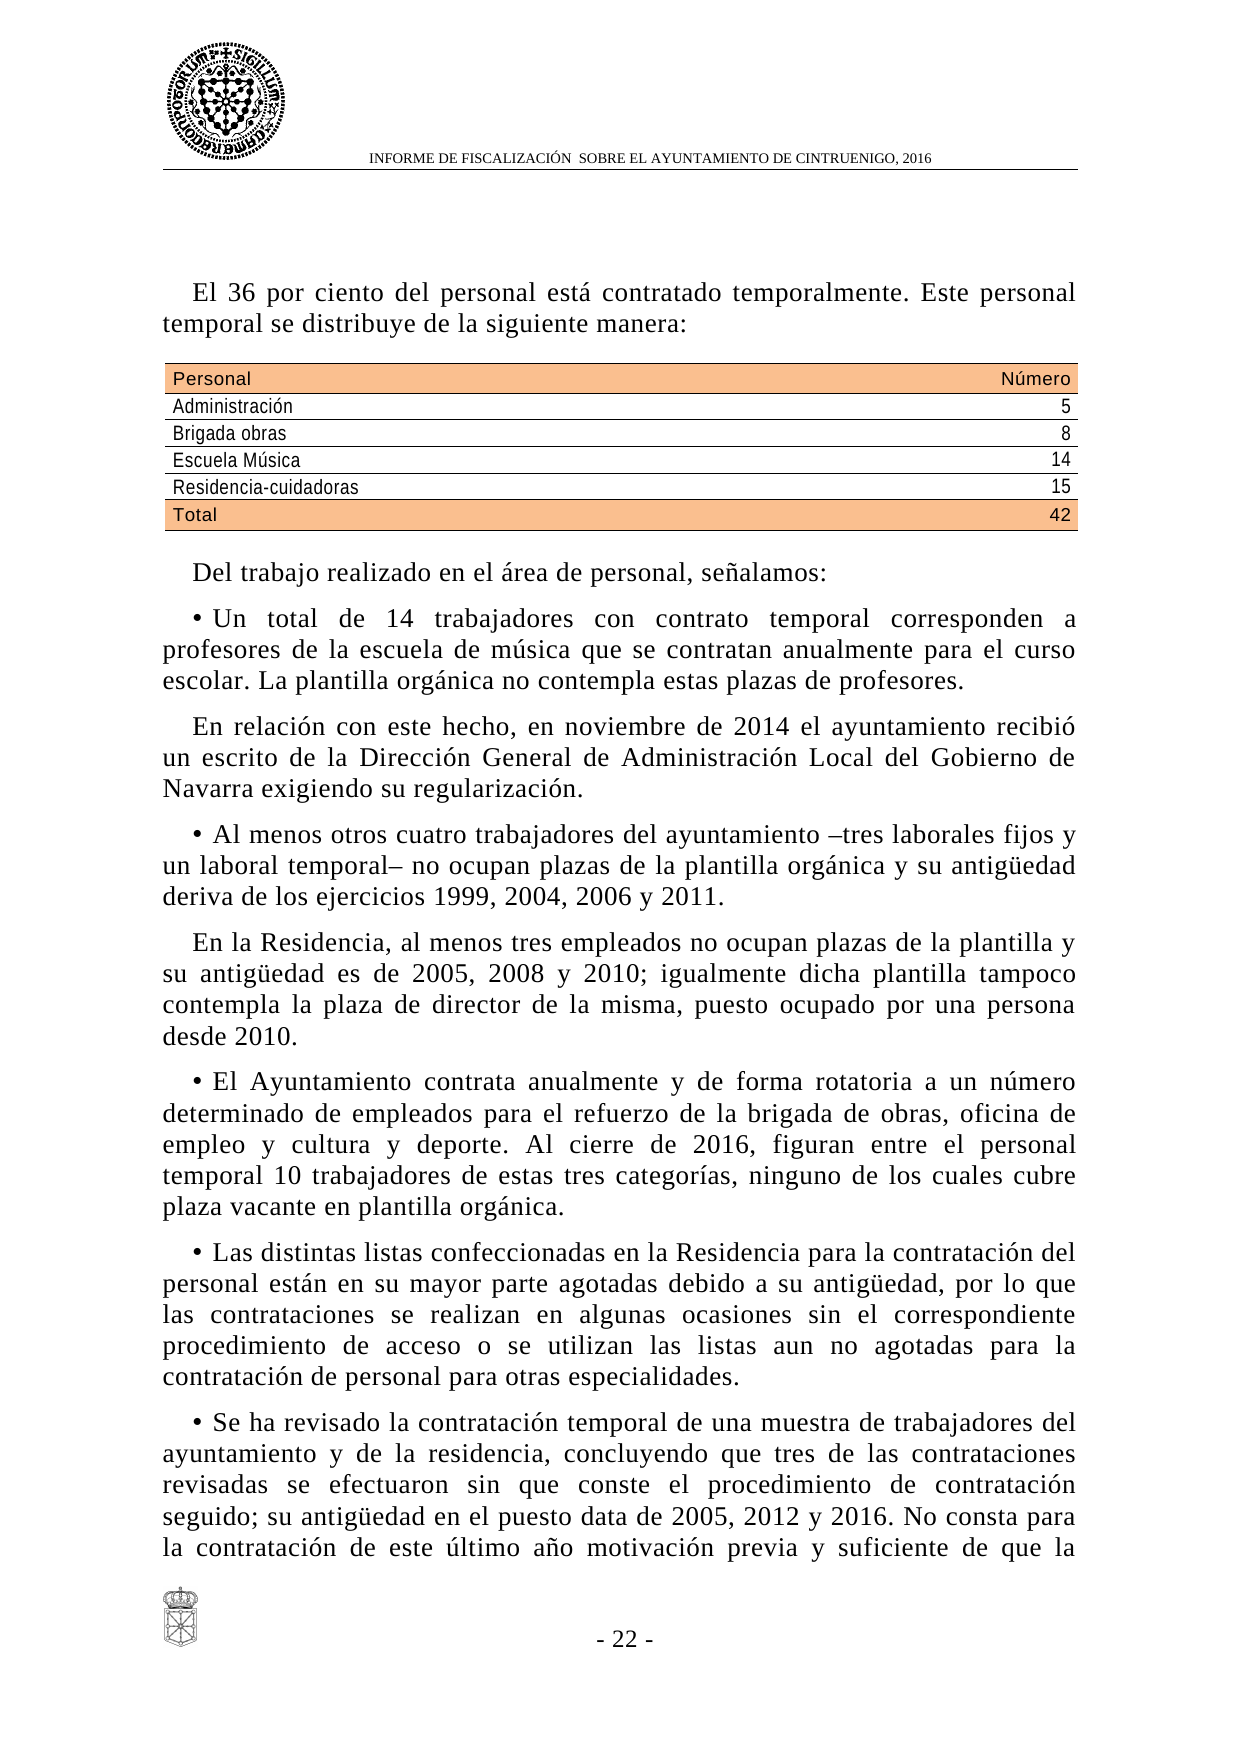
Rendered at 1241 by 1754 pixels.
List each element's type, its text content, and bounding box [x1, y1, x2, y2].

table_cell 8 [562, 420, 1078, 446]
list El Ayuntamiento contrata anualmente y de forma rotatoria a un número determinado de empleados para el refuerzo de la brigada de obras, oficina de empleo y cultura y deporte. Al cierre de 2016, figuran entre el personal temporal 10 trabajadores de estas tres categorías, ninguno de los cuales cubre plaza vacante en plantilla orgánica. [162, 1065, 1078, 1221]
table_cell Administración [165, 394, 562, 419]
table_header Personal [165, 364, 562, 393]
table_header Número [562, 364, 1078, 393]
table_cell 5 [562, 394, 1078, 419]
text Del trabajo realizado en el área de personal, señalamos: [162, 556, 1078, 587]
table_cell Residencia-cuidadoras [165, 474, 562, 499]
table_cell Brigada obras [165, 420, 562, 446]
list Un total de 14 trabajadores con contrato temporal corresponden a profesores de la escuela de música que se contratan anualmente para el curso escolar. La plantilla orgánica no contempla estas plazas de profesores. [162, 602, 1078, 696]
text En la Residencia, al menos tres empleados no ocupan plazas de la plantilla y su antigüedad es de 2005, 2008 y 2010; igualmente dicha plantilla tampoco contempla la plaza de director de la misma, puesto ocupado por una persona desde 2010. [162, 926, 1078, 1051]
table_cell Total [165, 500, 562, 530]
table_cell 14 [562, 447, 1078, 472]
picture [162, 38, 289, 164]
table_cell 15 [562, 474, 1078, 499]
table_cell Escuela Música [165, 447, 562, 472]
list Al menos otros cuatro trabajadores del ayuntamiento –tres laborales fijos y un laboral temporal– no ocupan plazas de la plantilla orgánica y su antigüedad deriva de los ejercicios 1999, 2004, 2006 y 2011. [162, 818, 1078, 912]
text El 36 por ciento del personal está contratado temporalmente. Este personal temporal se distribuye de la siguiente manera: [162, 276, 1078, 338]
list Las distintas listas confeccionadas en la Residencia para la contratación del personal están en su mayor parte agotadas debido a su antigüedad, por lo que las contrataciones se realizan en algunas ocasiones sin el correspondiente procedimiento de acceso o se utilizan las listas aun no agotadas para la contratación de personal para otras especialidades. [162, 1236, 1078, 1392]
text En relación con este hecho, en noviembre de 2014 el ayuntamiento recibió un escrito de la Dirección General de Administración Local del Gobierno de Navarra exigiendo su regularización. [162, 710, 1078, 803]
picture [162, 1586, 199, 1648]
table_cell 42 [562, 500, 1078, 530]
